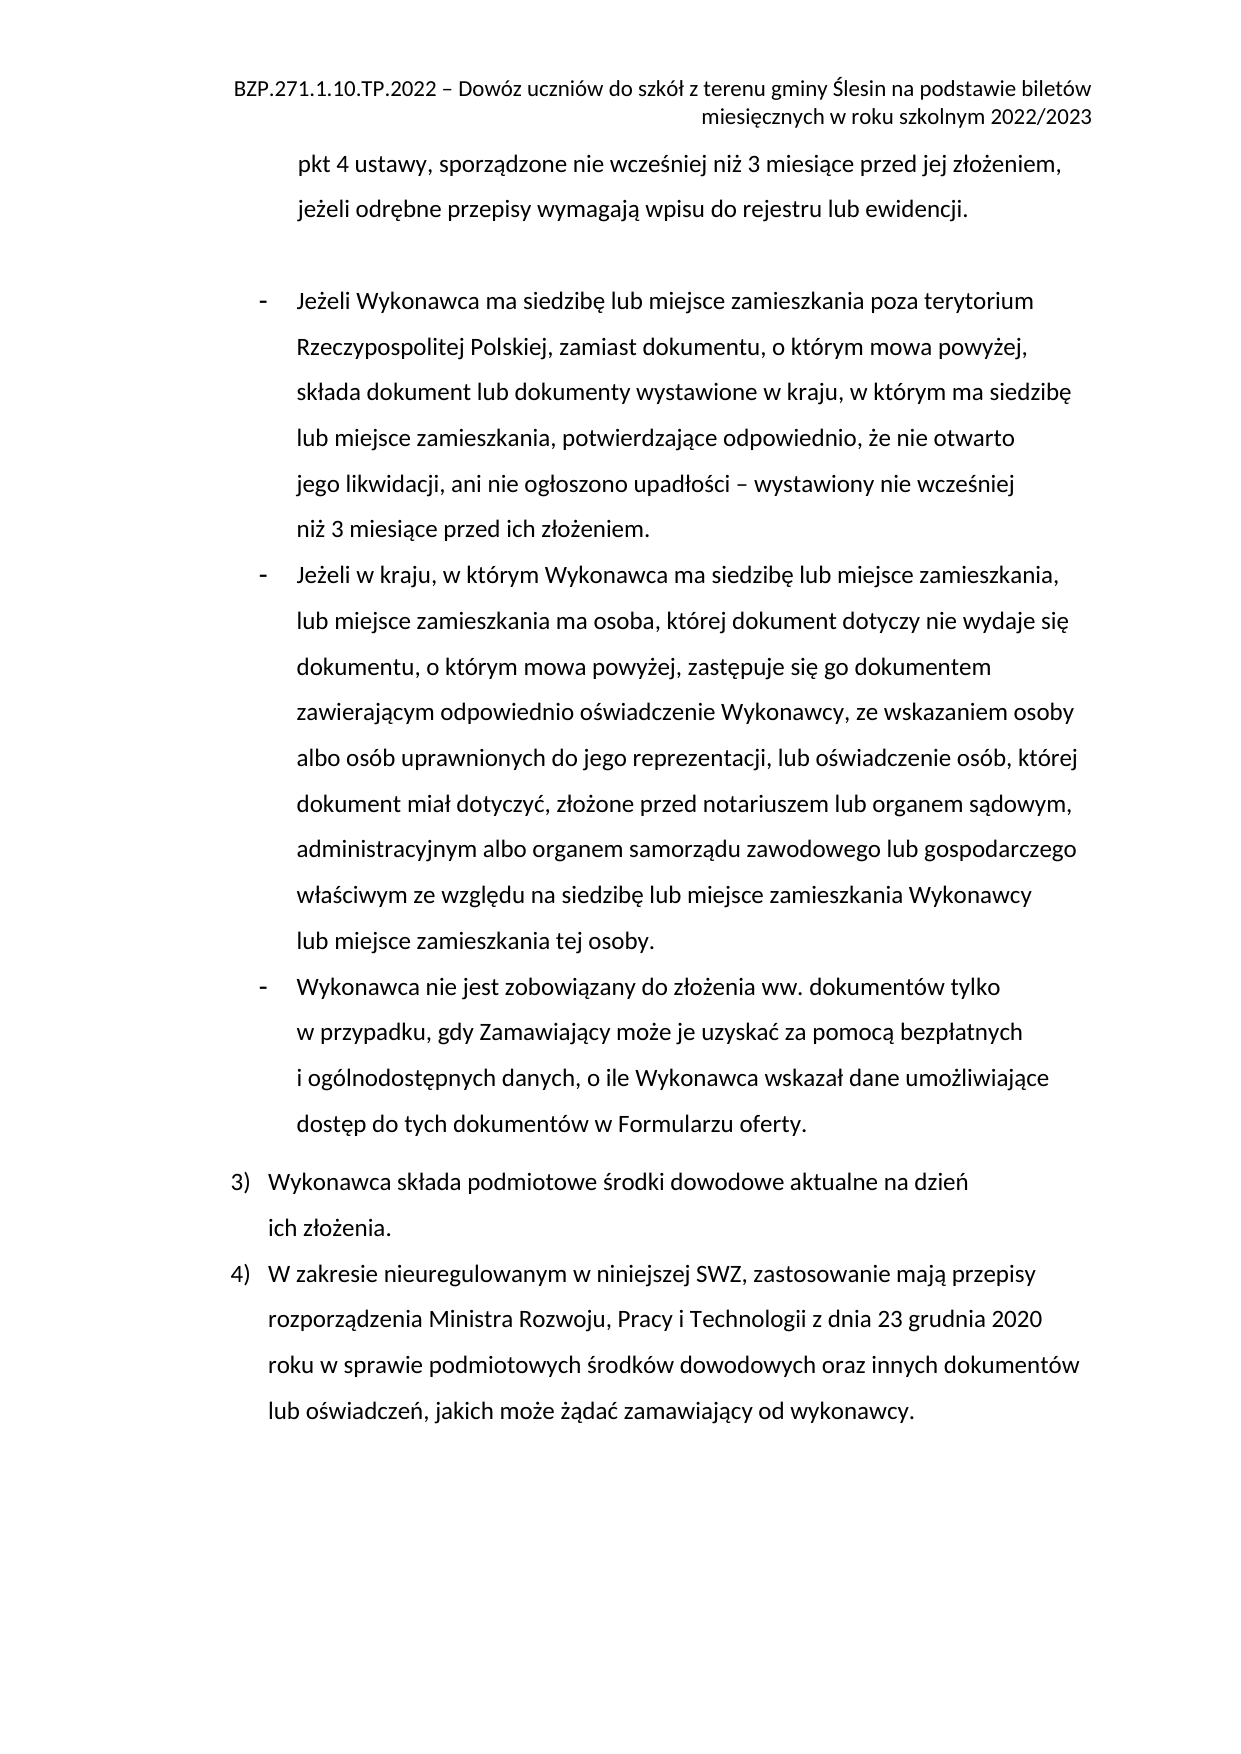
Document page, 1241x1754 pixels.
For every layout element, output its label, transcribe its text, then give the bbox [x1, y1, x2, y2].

list Jeżeli Wykonawca ma siedzibę lub miejsce zamieszkania poza terytorium Rzeczypospolitej Polskiej, zamiast dokumentu, o którym mowa powyżej, składa dokument lub dokumenty wystawione w kraju, w którym ma siedzibę lub miejsce zamieszkania, potwierdzające odpowiednio, że nie otwarto jego likwidacji, ani nie ogłoszono upadłości – wystawiony nie wcześniej niż 3 miesiące przed ich złożeniem. [259, 285, 1092, 544]
list Jeżeli w kraju, w którym Wykonawca ma siedzibę lub miejsce zamieszkania, lub miejsce zamieszkania ma osoba, której dokument dotyczy nie wydaje się dokumentu, o którym mowa powyżej, zastępuje się go dokumentem zawierającym odpowiednio oświadczenie Wykonawcy, ze wskazaniem osoby albo osób uprawnionych do jego reprezentacji, lub oświadczenie osób, której dokument miał dotyczyć, złożone przed notariuszem lub organem sądowym, administracyjnym albo organem samorządu zawodowego lub gospodarczego właściwym ze względu na siedzibę lub miejsce zamieszkania Wykonawcy lub miejsce zamieszkania tej osoby. [259, 559, 1092, 956]
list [260, 148, 1092, 224]
list Wykonawca składa podmiotowe środki dowodowe aktualne na dzień ich złożenia. [230, 1166, 1092, 1242]
list W zakresie nieuregulowanym w niniejszej SWZ, zastosowanie mają przepisy rozporządzenia Ministra Rozwoju, Pracy i Technologii z dnia 23 grudnia 2020 roku w sprawie podmiotowych środków dowodowych oraz innych dokumentów lub oświadczeń, jakich może żądać zamawiający od wykonawcy. [230, 1258, 1092, 1425]
list Wykonawca nie jest zobowiązany do złożenia ww. dokumentów tylko w przypadku, gdy Zamawiający może je uzyskać za pomocą bezpłatnych i ogólnodostępnych danych, o ile Wykonawca wskazał dane umożliwiające dostęp do tych dokumentów w Formularzu oferty. [259, 971, 1092, 1138]
